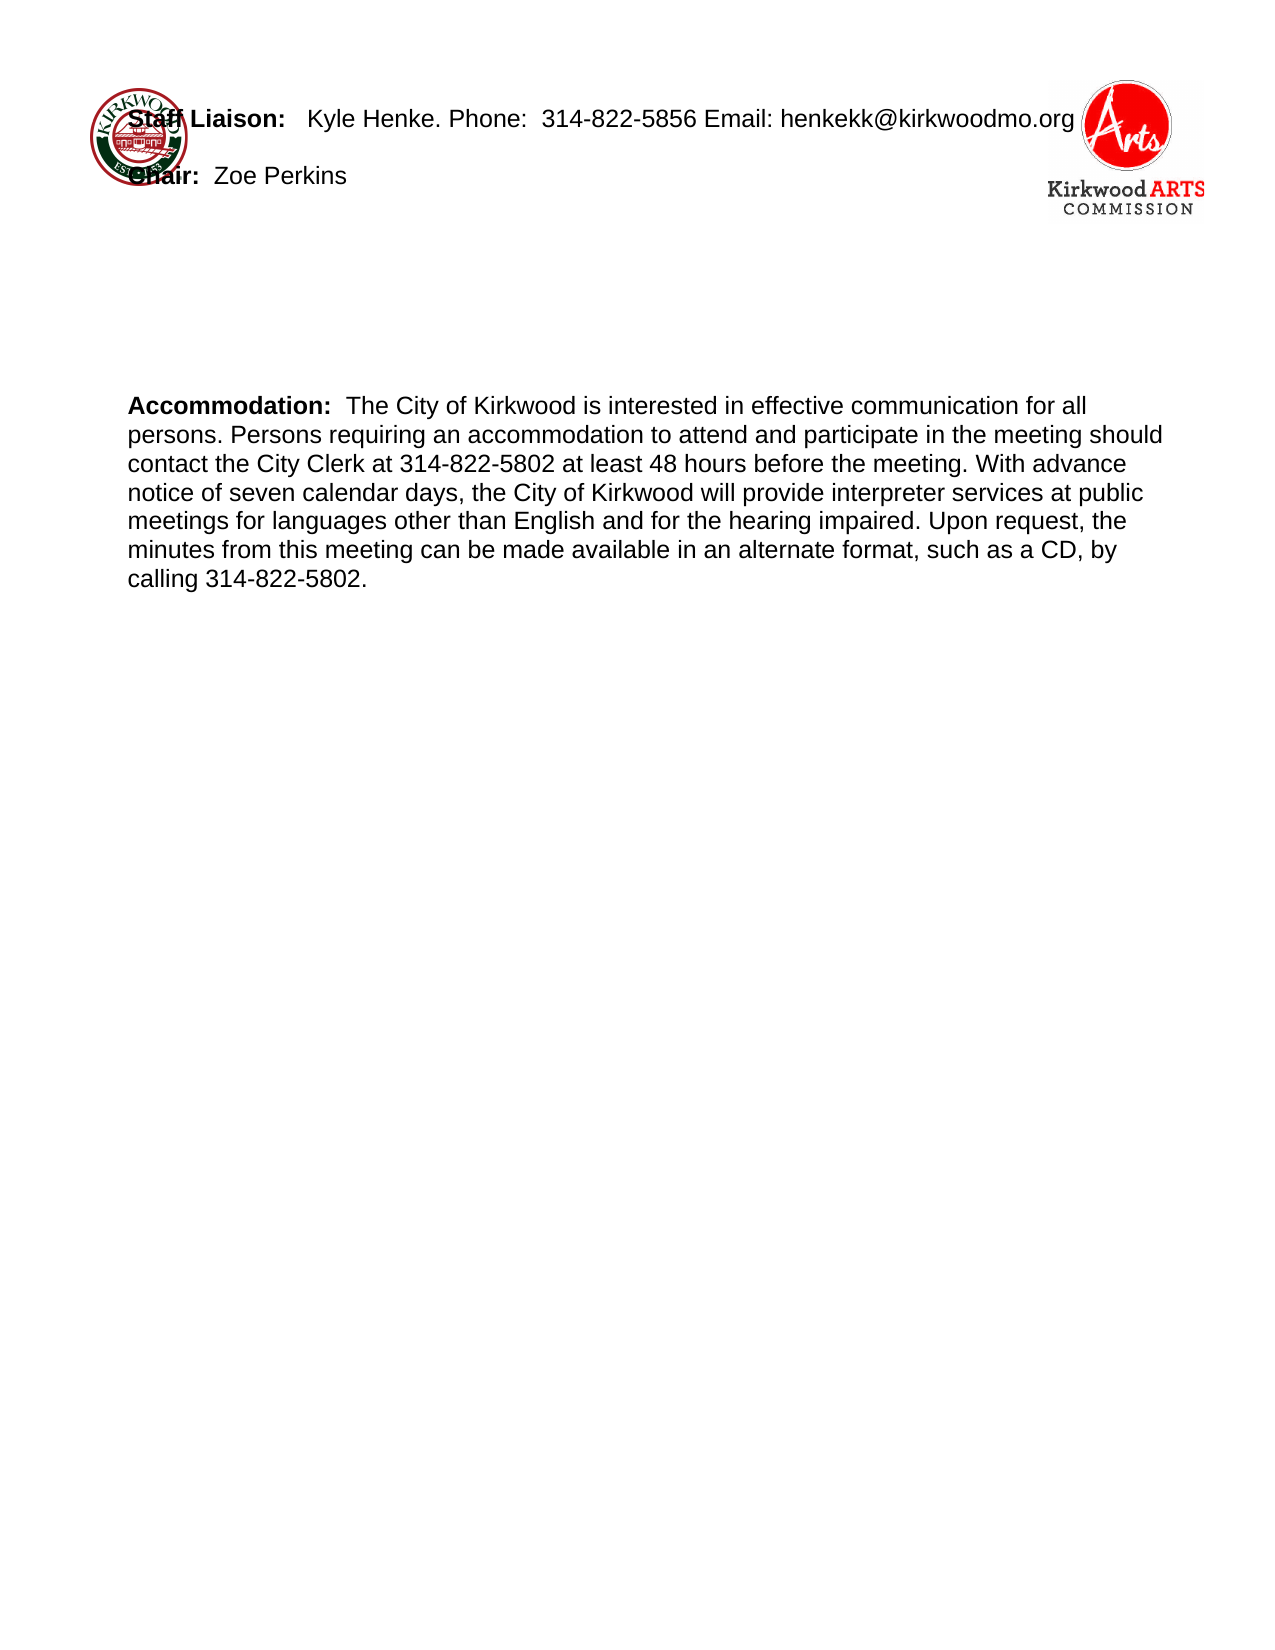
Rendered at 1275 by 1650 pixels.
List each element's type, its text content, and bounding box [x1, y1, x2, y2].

text Chair: Zoe Perkins [127, 161, 1185, 190]
picture [1048, 80, 1205, 224]
text Accommodation: The City of Kirkwood is interested in effective communication for all persons. Persons requiring an accommodation to attend and participate in the meeting should contact the City Clerk at 314-822-5802 at least 48 hours before the meeting. With advance notice of seven calendar days, the City of Kirkwood will provide interpreter services at public meetings for languages other than English and for the hearing impaired. Upon request, the minutes from this meeting can be made available in an alternate format, such as a CD, by calling 314-822-5802. [127, 391, 1185, 592]
text Staff Liaison: Kyle Henke. Phone: 314-822-5856 Email: henkekk@kirkwoodmo.org [127, 104, 1185, 132]
picture [90, 88, 188, 186]
